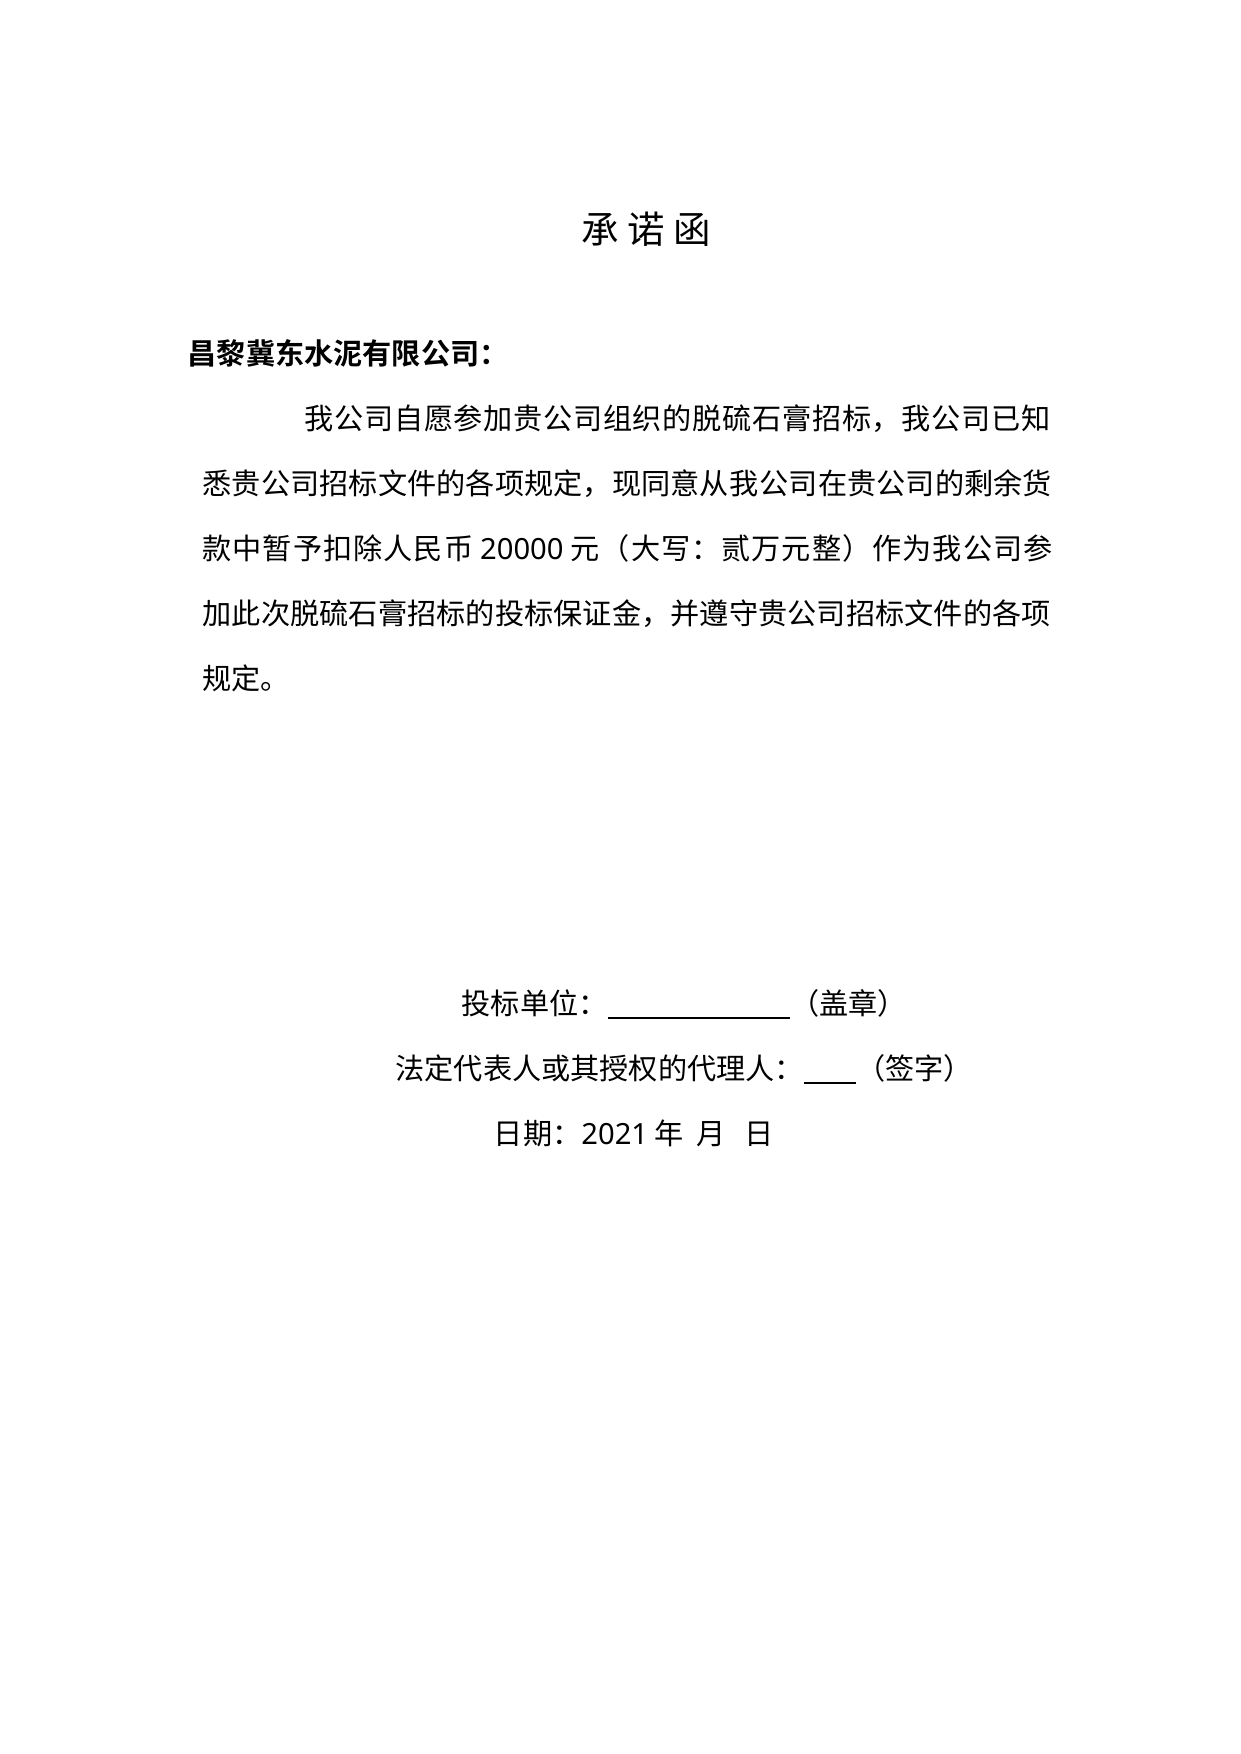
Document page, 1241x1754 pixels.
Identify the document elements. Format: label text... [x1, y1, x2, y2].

text 日期：2021年 月 日 [187, 1099, 1053, 1164]
text 承 诺 函 [187, 194, 1053, 259]
text 昌黎冀东水泥有限公司： [187, 319, 1053, 384]
text 法定代表人或其授权的代理人： （签字） [187, 1034, 1053, 1099]
text 我公司自愿参加贵公司组织的脱硫石膏招标，我公司已知悉贵公司招标文件的各项规定，现同意从我公司在贵公司的剩余货款中暂予扣除人民币20000元（大写：贰万元整）作为我公司参加此次脱硫石膏招标的投标保证金，并遵守贵公司招标文件的各项规定。 [202, 384, 1053, 709]
text 投标单位： （盖章） [187, 969, 1053, 1034]
